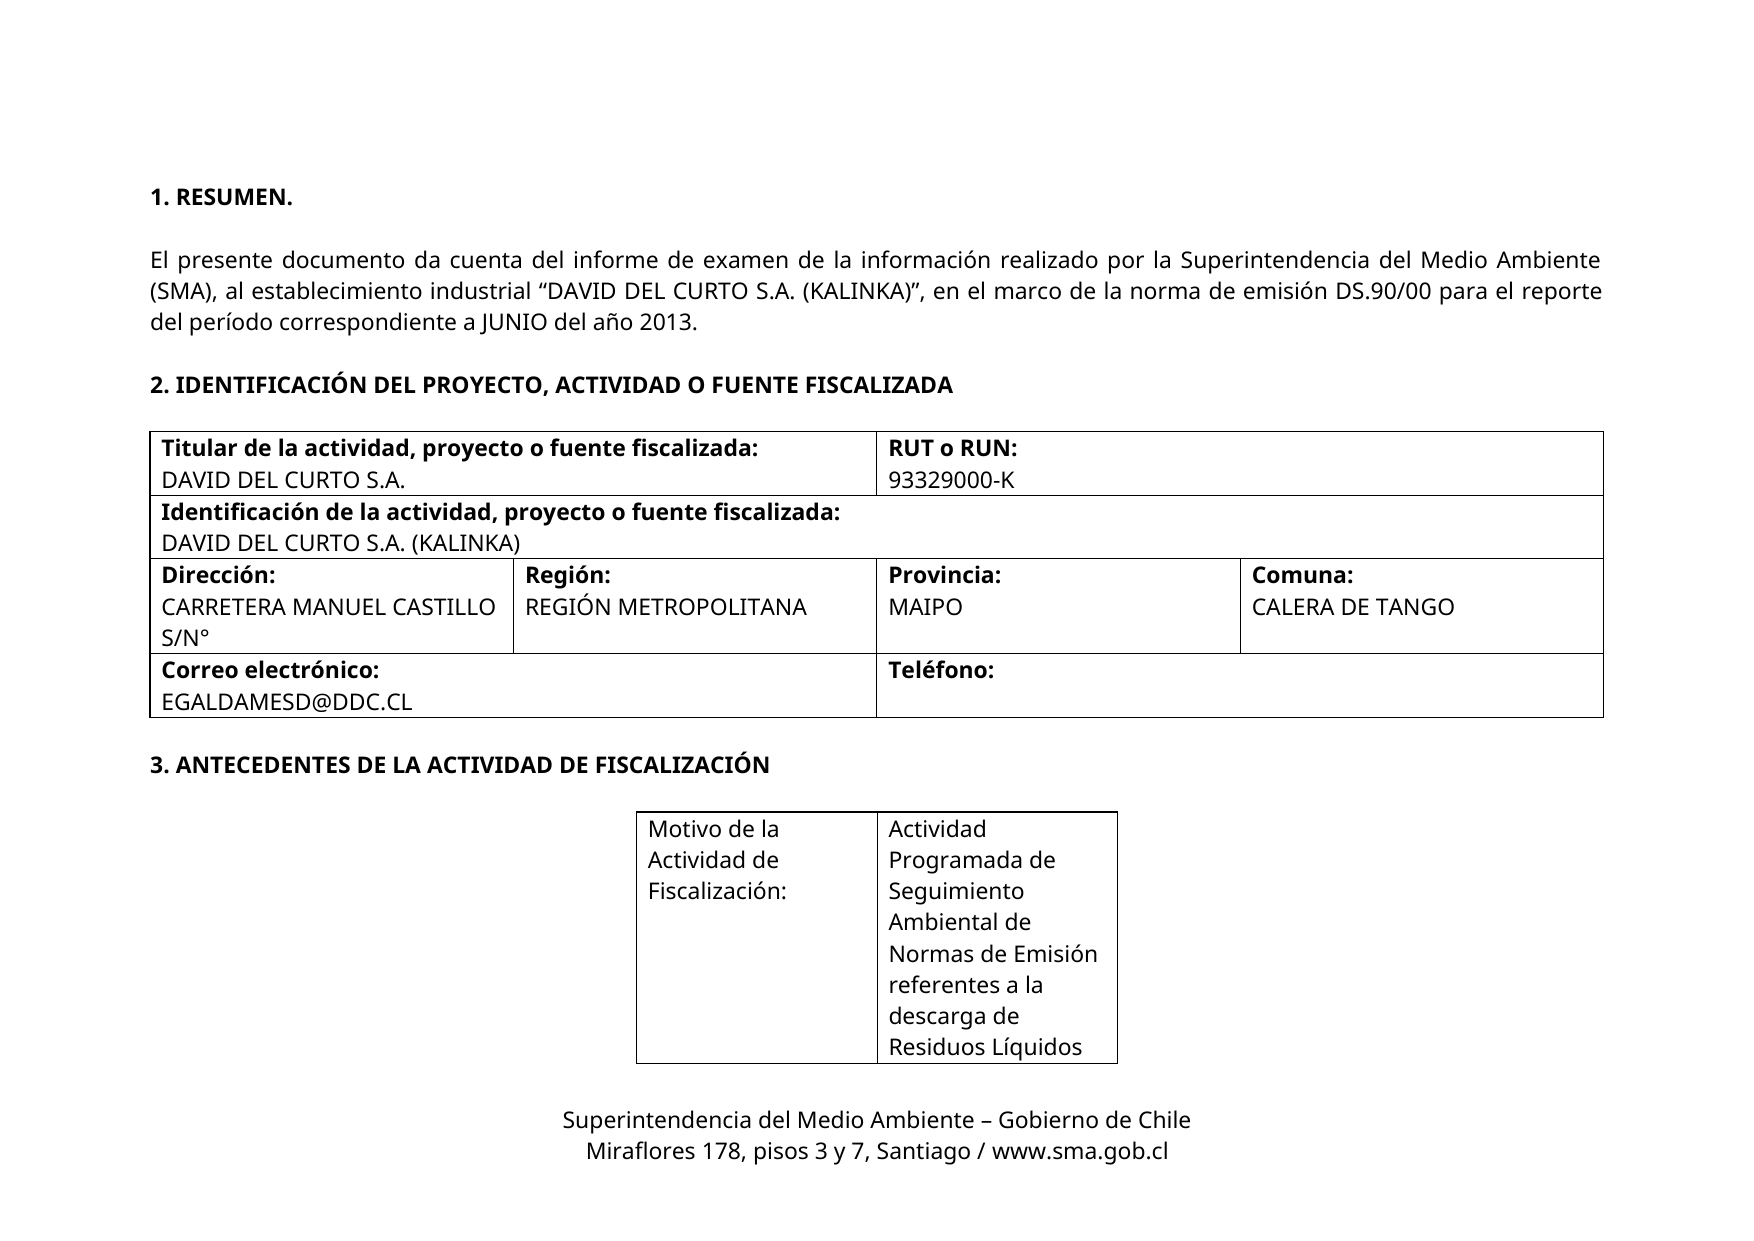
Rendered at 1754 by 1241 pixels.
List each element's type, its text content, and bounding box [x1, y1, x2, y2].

table_header Titular de la actividad, proyecto o fuente fiscalizada: DAVID DEL CURTO S.A. [151, 432, 876, 495]
table_cell Correo electrónico: EGALDAMESD@DDC.CL [151, 654, 876, 717]
table_cell Región: REGIÓN METROPOLITANA [514, 559, 876, 653]
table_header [637, 813, 877, 1062]
text 1. RESUMEN. [150, 150, 1604, 212]
text 3. ANTECEDENTES DE LA ACTIVIDAD DE FISCALIZACIÓN [150, 718, 1604, 780]
table_cell Comuna: CALERA DE TANGO [1241, 559, 1603, 653]
table_cell Teléfono: [877, 654, 1603, 717]
table_cell Dirección: CARRETERA MANUEL CASTILLO S/N° [151, 559, 513, 653]
text 2. IDENTIFICACIÓN DEL PROYECTO, ACTIVIDAD O FUENTE FISCALIZADA [150, 337, 1604, 400]
table_cell Identificación de la actividad, proyecto o fuente fiscalizada: DAVID DEL CURTO S.A. (KALINKA) [151, 496, 1603, 558]
text El presente documento da cuenta del informe de examen de la información realizado por la Superintendencia del Medio Ambiente (SMA), al establecimiento industrial “DAVID DEL CURTO S.A. (KALINKA)”, en el marco de la norma de emisión DS.90/00 para el reporte del período correspondiente a JUNIO del año 2013. [150, 212, 1604, 337]
table_header RUT o RUN: 93329000-K [877, 432, 1603, 495]
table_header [878, 813, 1117, 1062]
table_cell Provincia: MAIPO [877, 559, 1240, 653]
